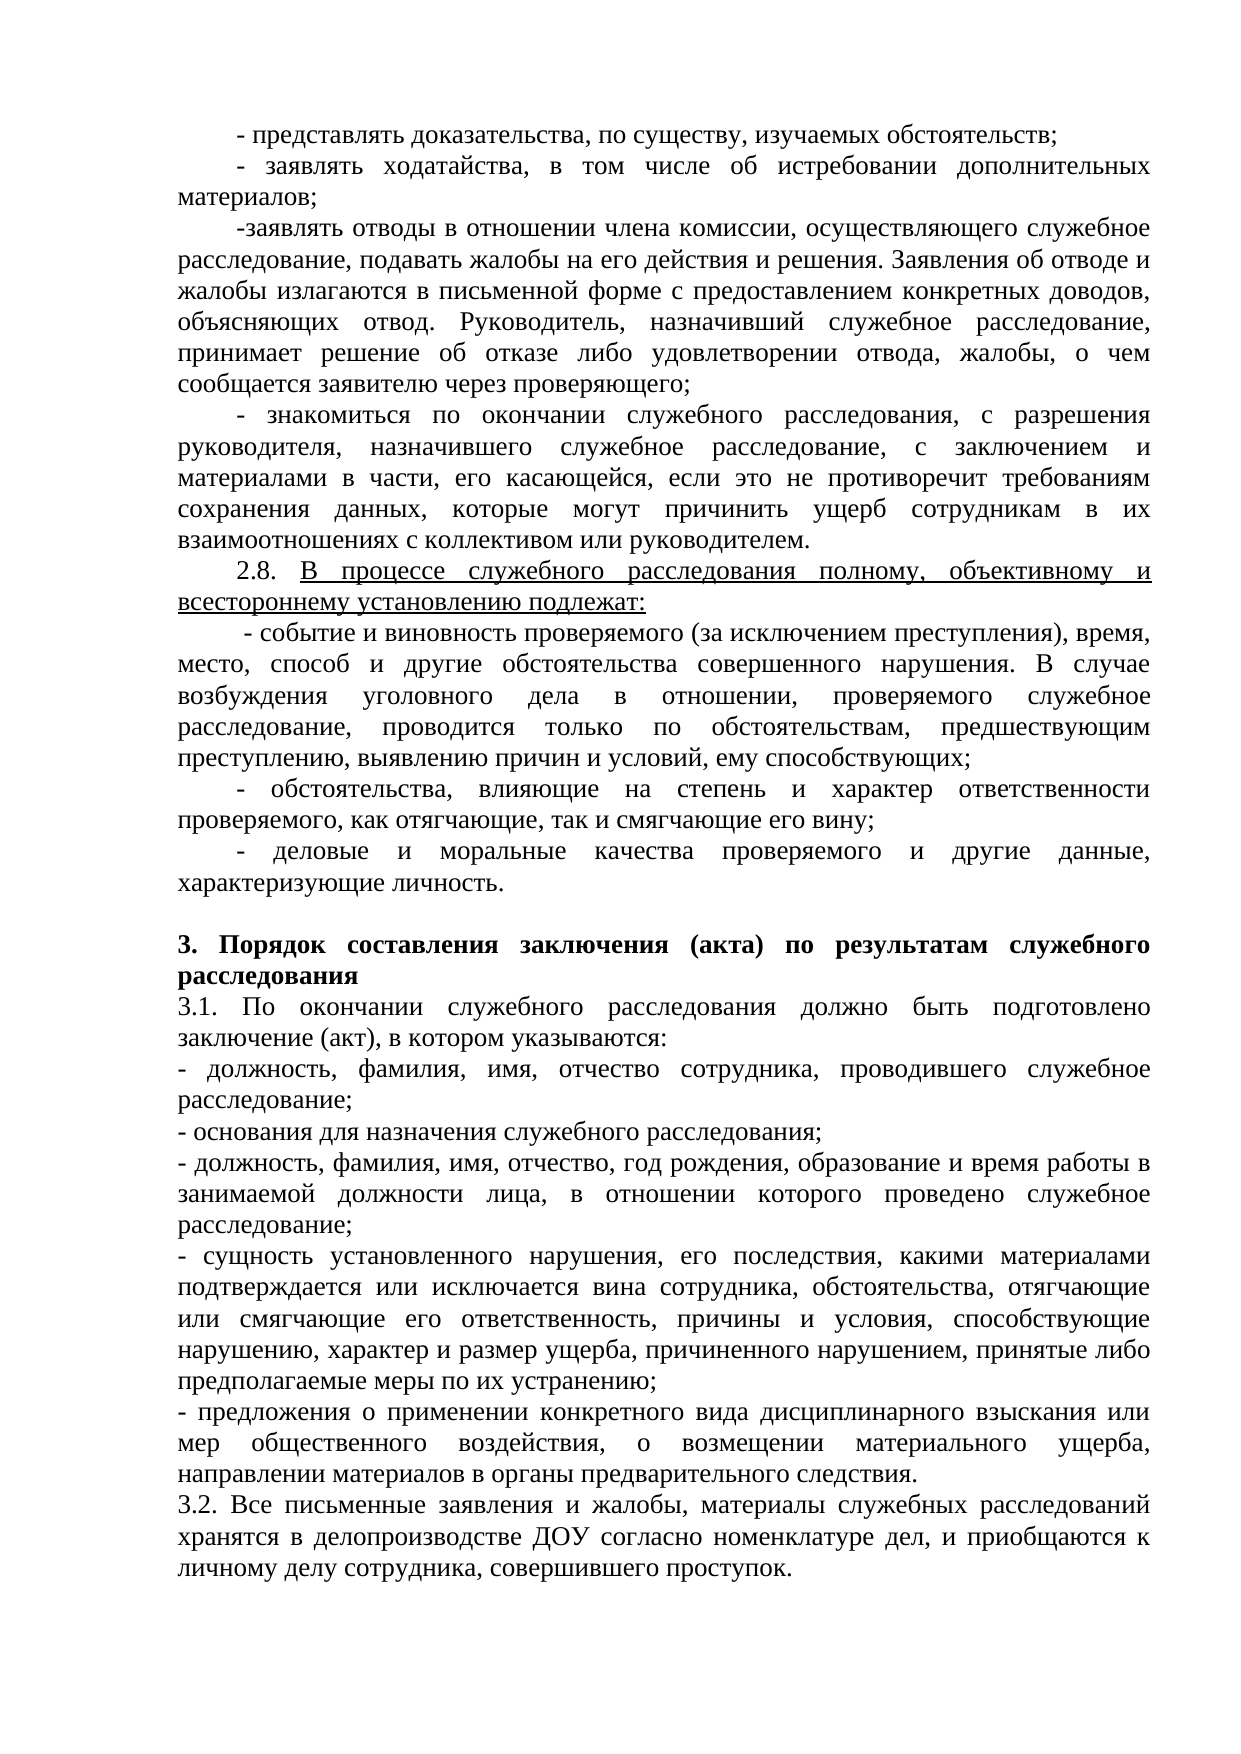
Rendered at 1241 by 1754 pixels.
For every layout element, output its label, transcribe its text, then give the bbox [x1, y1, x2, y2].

text 3.2. Все письменные заявления и жалобы, материалы служебных расследований хранятся в делопроизводстве ДОУ согласно номенклатуре дел, и приобщаются к личному делу сотрудника, совершившего проступок. [177, 1488, 1152, 1582]
text - деловые и моральные качества проверяемого и другие данные, характеризующие личность. [177, 834, 1152, 897]
text - должность, фамилия, имя, отчество, год рождения, образование и время работы в занимаемой должности лица, в отношении которого проведено служебное расследование; [177, 1146, 1152, 1239]
text 3.1. По окончании служебного расследования должно быть подготовлено заключение (акт), в котором указываются: [177, 990, 1152, 1052]
text - представлять доказательства, по существу, изучаемых обстоятельств; [177, 118, 1152, 149]
text - знакомиться по окончании служебного расследования, с разрешения руководителя, назначившего служебное расследование, с заключением и материалами в части, его касающейся, если это не противоречит требованиям сохранения данных, которые могут причинить ущерб сотрудникам в их взаимоотношениях с коллективом или руководителем. [177, 398, 1152, 554]
text - предложения о применении конкретного вида дисциплинарного взыскания или мер общественного воздействия, о возмещении материального ущерба, направлении материалов в органы предварительного следствия. [177, 1395, 1152, 1488]
text -заявлять отводы в отношении члена комиссии, осуществляющего служебное расследование, подавать жалобы на его действия и решения. Заявления об отводе и жалобы излагаются в письменной форме с предоставлением конкретных доводов, объясняющих отвод. Руководитель, назначивший служебное расследование, принимает решение об отказе либо удовлетворении отвода, жалобы, о чем сообщается заявителю через проверяющего; [177, 212, 1152, 398]
text - обстоятельства, влияющие на степень и характер ответственности проверяемого, как отягчающие, так и смягчающие его вину; [177, 772, 1152, 834]
text - сущность установленного нарушения, его последствия, какими материалами подтверждается или исключается вина сотрудника, обстоятельства, отягчающие или смягчающие его ответственность, причины и условия, способствующие нарушению, характер и размер ущерба, причиненного нарушением, принятые либо предполагаемые меры по их устранению; [177, 1239, 1152, 1395]
text - должность, фамилия, имя, отчество сотрудника, проводившего служебное расследование; [177, 1052, 1152, 1115]
text - событие и виновность проверяемого (за исключением преступления), время, место, способ и другие обстоятельства совершенного нарушения. В случае возбуждения уголовного дела в отношении, проверяемого служебное расследование, проводится только по обстоятельствам, предшествующим преступлению, выявлению причин и условий, ему способствующих; [177, 616, 1152, 772]
text - заявлять ходатайства, в том числе об истребовании дополнительных материалов; [177, 149, 1152, 212]
text - основания для назначения служебного расследования; [177, 1115, 1152, 1146]
text 3. Порядок составления заключения (акта) по результатам служебного расследования [177, 928, 1152, 990]
text 2.8. В процессе служебного расследования полному, объективному и всестороннему установлению подлежат: [177, 554, 1152, 616]
